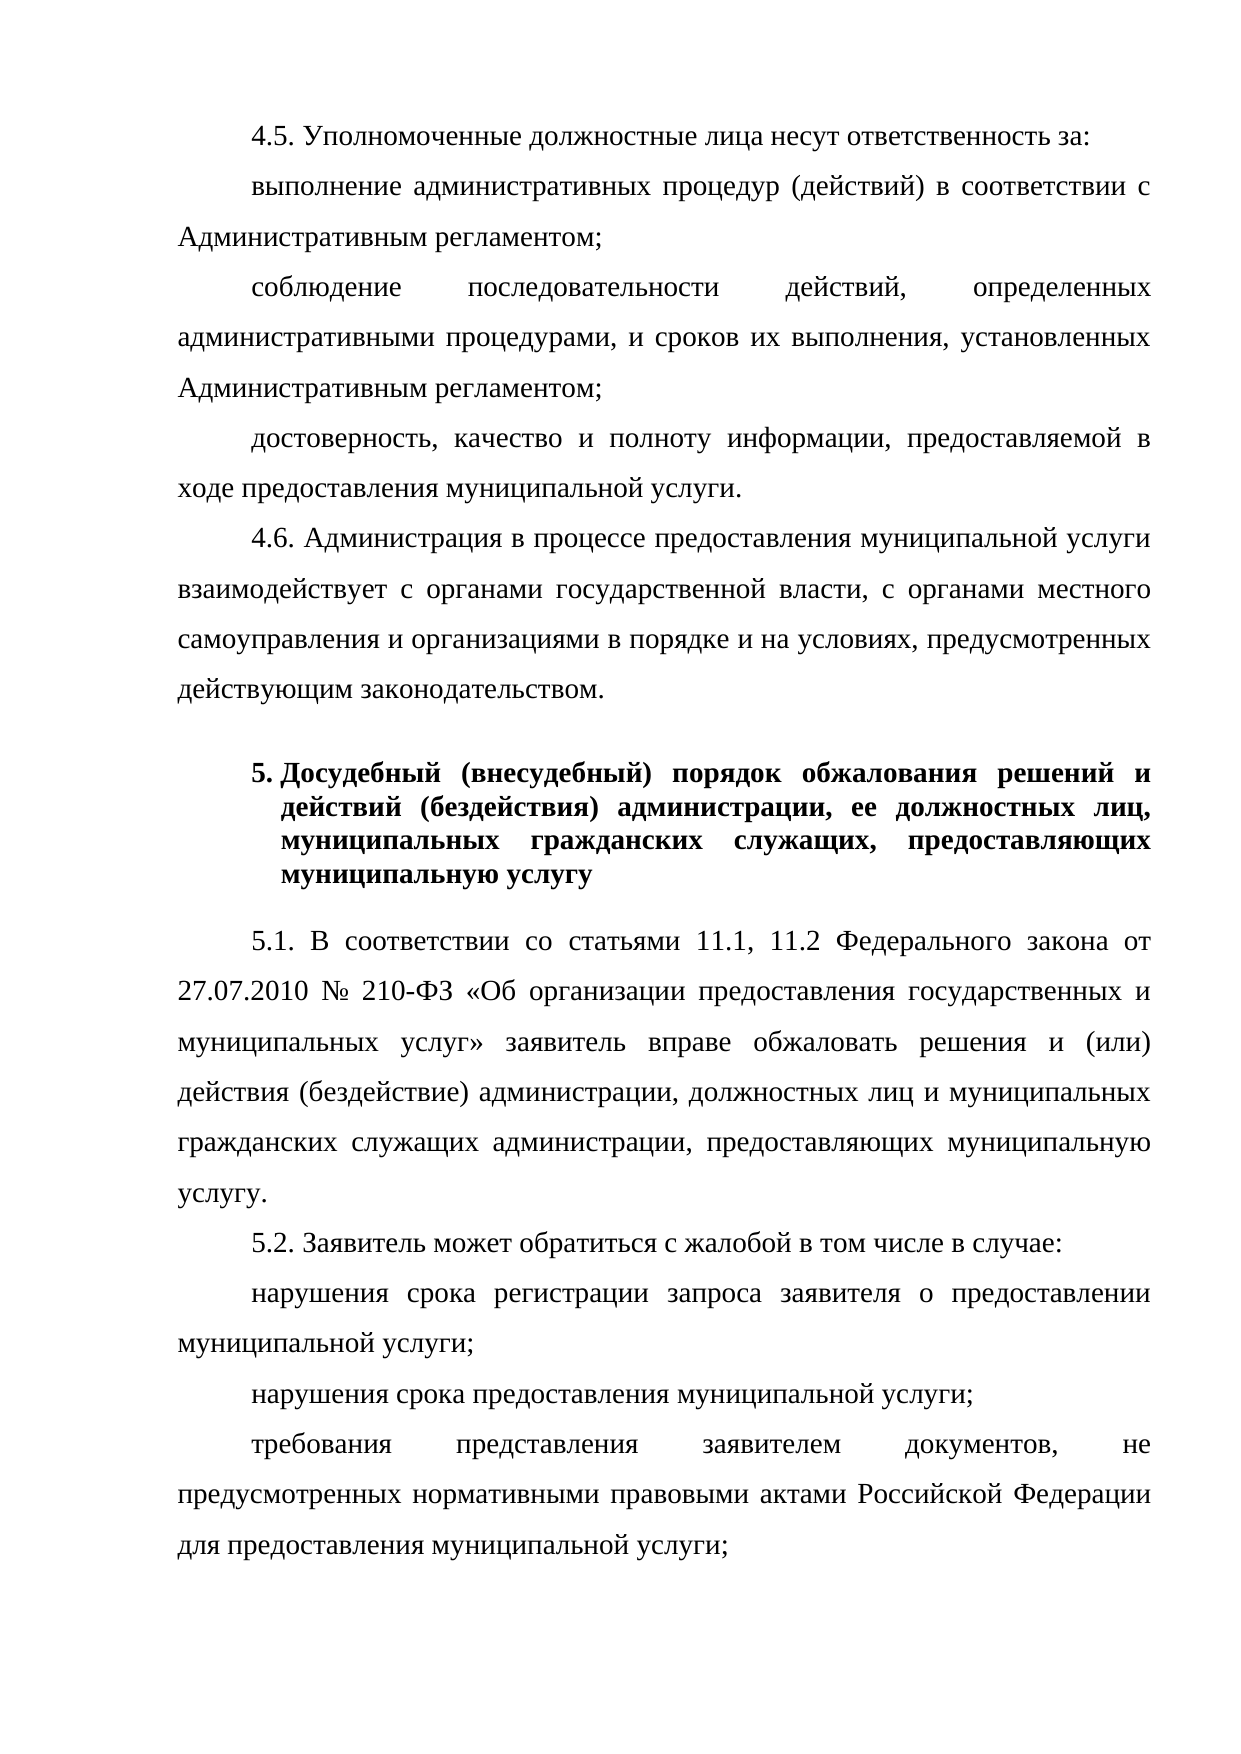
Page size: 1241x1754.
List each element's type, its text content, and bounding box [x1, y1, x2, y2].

text достоверность, качество и полноту информации, предоставляемой в ходе предоставления муниципальной услуги. [177, 420, 1152, 504]
text 5.2. Заявитель может обратиться с жалобой в том числе в случае: [177, 1225, 1152, 1258]
text 4.6. Администрация в процессе предоставления муниципальной услуги взаимодействует с органами государственной власти, с органами местного самоуправления и организациями в порядке и на условиях, предусмотренных действующим законодательством. [177, 521, 1152, 705]
text 5. Досудебный (внесудебный) порядок обжалования решений и действий (бездействия) администрации, ее должностных лиц, муниципальных гражданских служащих, предоставляющих муниципальную услугу [251, 755, 1152, 889]
text нарушения срока регистрации запроса заявителя о предоставлении муниципальной услуги; [177, 1275, 1152, 1359]
text требования представления заявителем документов, не предусмотренных нормативными правовыми актами Российской Федерации для предоставления муниципальной услуги; [177, 1426, 1152, 1560]
text выполнение административных процедур (действий) в соответствии с Административным регламентом; [177, 168, 1152, 252]
text нарушения срока предоставления муниципальной услуги; [177, 1376, 1152, 1409]
text 5.1. В соответствии со статьями 11.1, 11.2 Федерального закона от 27.07.2010 № 210-ФЗ «Об организации предоставления государственных и муниципальных услуг» заявитель вправе обжаловать решения и (или) действия (бездействие) администрации, должностных лиц и муниципальных гражданских служащих администрации, предоставляющих муниципальную услугу. [177, 923, 1152, 1208]
text соблюдение последовательности действий, определенных административными процедурами, и сроков их выполнения, установленных Административным регламентом; [177, 269, 1152, 403]
text 4.5. Уполномоченные должностные лица несут ответственность за: [177, 118, 1152, 152]
